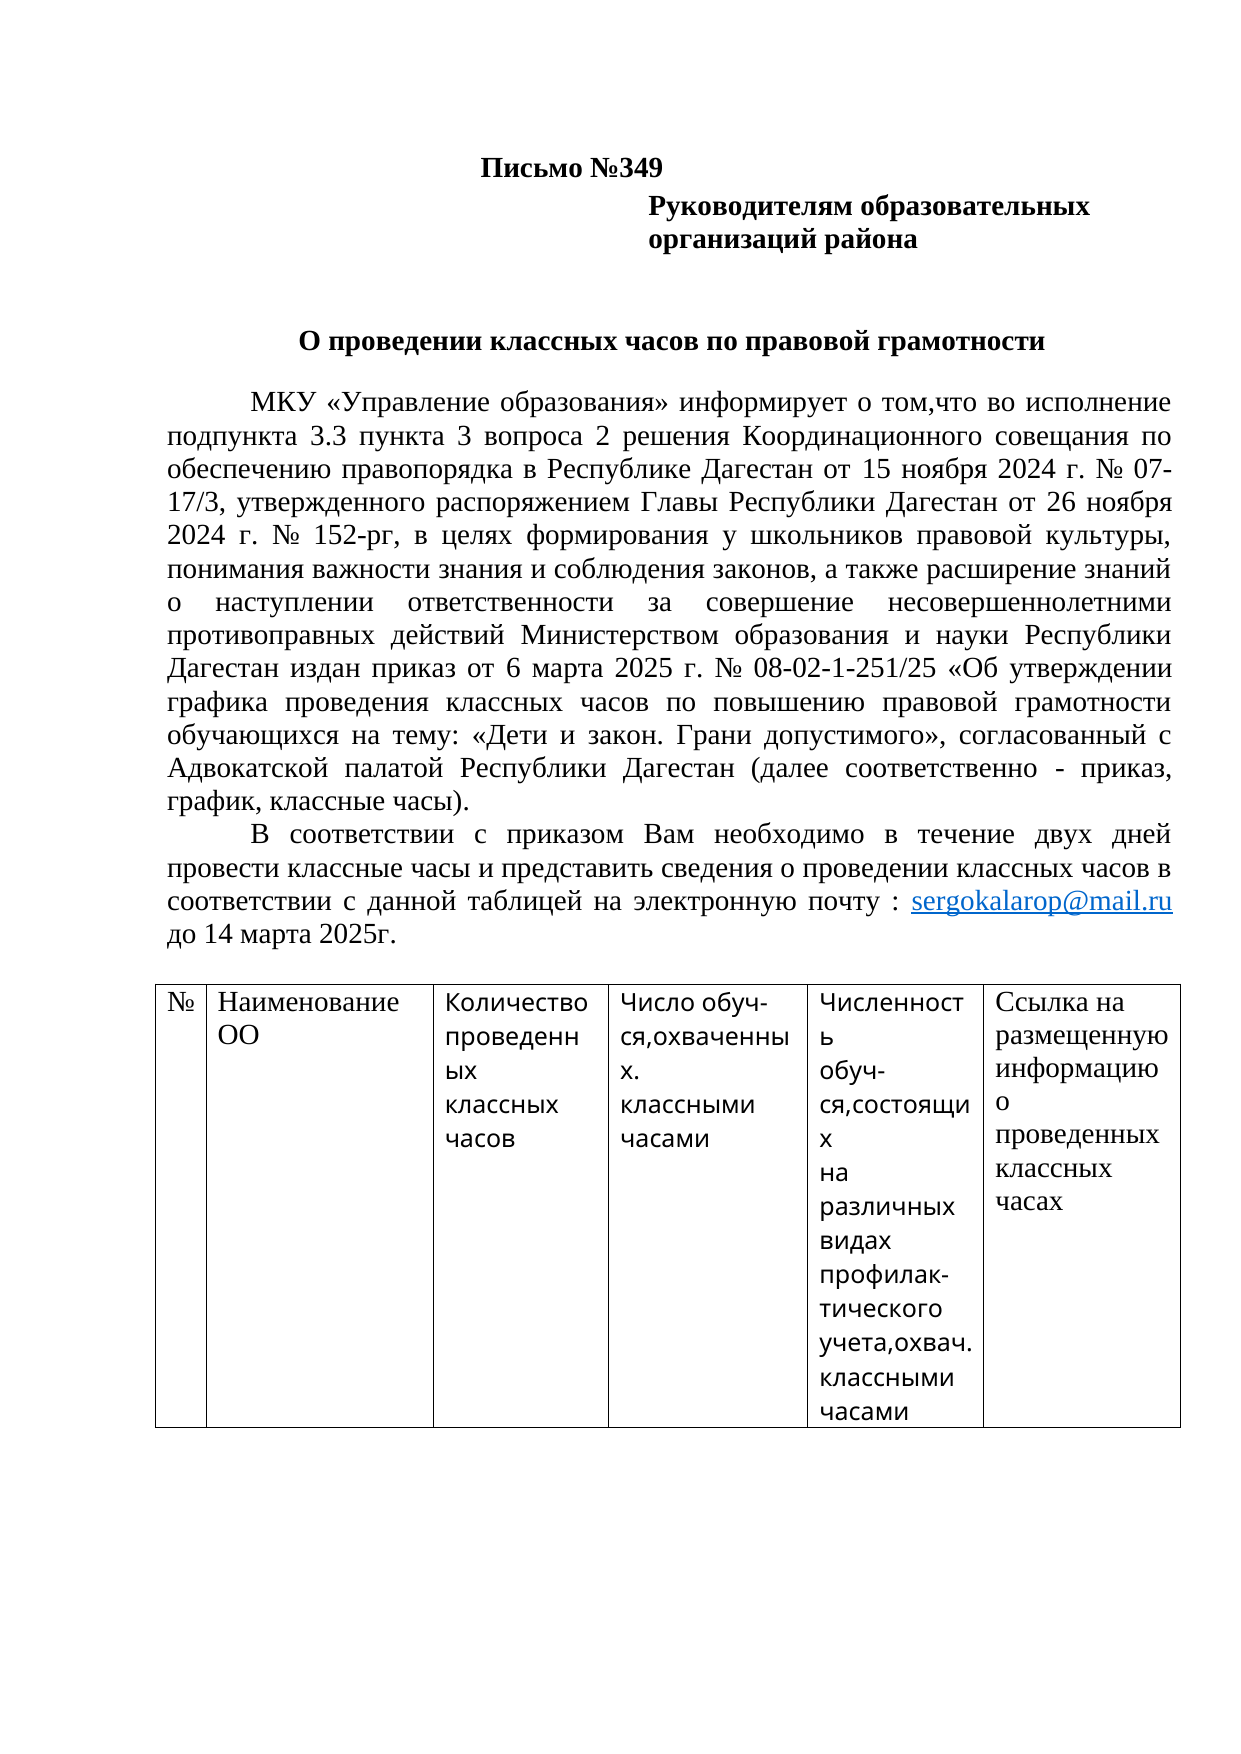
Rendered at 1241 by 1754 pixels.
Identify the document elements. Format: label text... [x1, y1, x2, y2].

text МКУ «Управление образования» информирует о том,что во исполнение подпункта 3.3 пункта 3 вопроса 2 решения Координационного совещания по обеспечению правопорядка в Республике Дагестан от 15 ноября 2024 г. № 07-17/3, утвержденного распоряжением Главы Республики Дагестан от 26 ноября 2024 г. № 152-рг, в целях формирования у школьников правовой культуры, понимания важности знания и соблюдения законов, а также расширение знаний о наступлении ответственности за совершение несовершеннолетними противоправных действий Министерством образования и науки Республики Дагестан издан приказ от 6 марта 2025 г. № 08-02-1-251/25 «Об утверждении графика проведения классных часов по повышению правовой грамотности обучающихся на тему: «Дети и закон. Грани допустимого», согласованный с Адвокатской палатой Республики Дагестан (далее соответственно - приказ, график, классные часы). [167, 385, 1172, 817]
table_header Численность обуч-ся,состоящих на различных видах профилак- тического учета,охвач. классными часами [808, 985, 983, 1427]
text Руководителям образовательных [167, 188, 1172, 221]
table_header Ссылка на размещенную информацию о проведенных классных часах [984, 985, 1180, 1427]
text организаций района [167, 221, 1172, 255]
table_header Количество проведенных классных часов [434, 985, 608, 1427]
text Письмо №349 [167, 136, 1172, 188]
table_header Число обуч-ся,охваченных. классными часами [609, 985, 807, 1427]
table_header Наименование ОО [207, 985, 433, 1427]
text О проведении классных часов по правовой грамотности [167, 323, 1172, 356]
table_header № [156, 985, 206, 1427]
text В соответствии с приказом Вам необходимо в течение двух дней провести классные часы и представить сведения о проведении классных часов в соответствии с данной таблицей на электронную почту : sergokalarop@mail.ru до 14 марта 2025г. [167, 817, 1172, 950]
